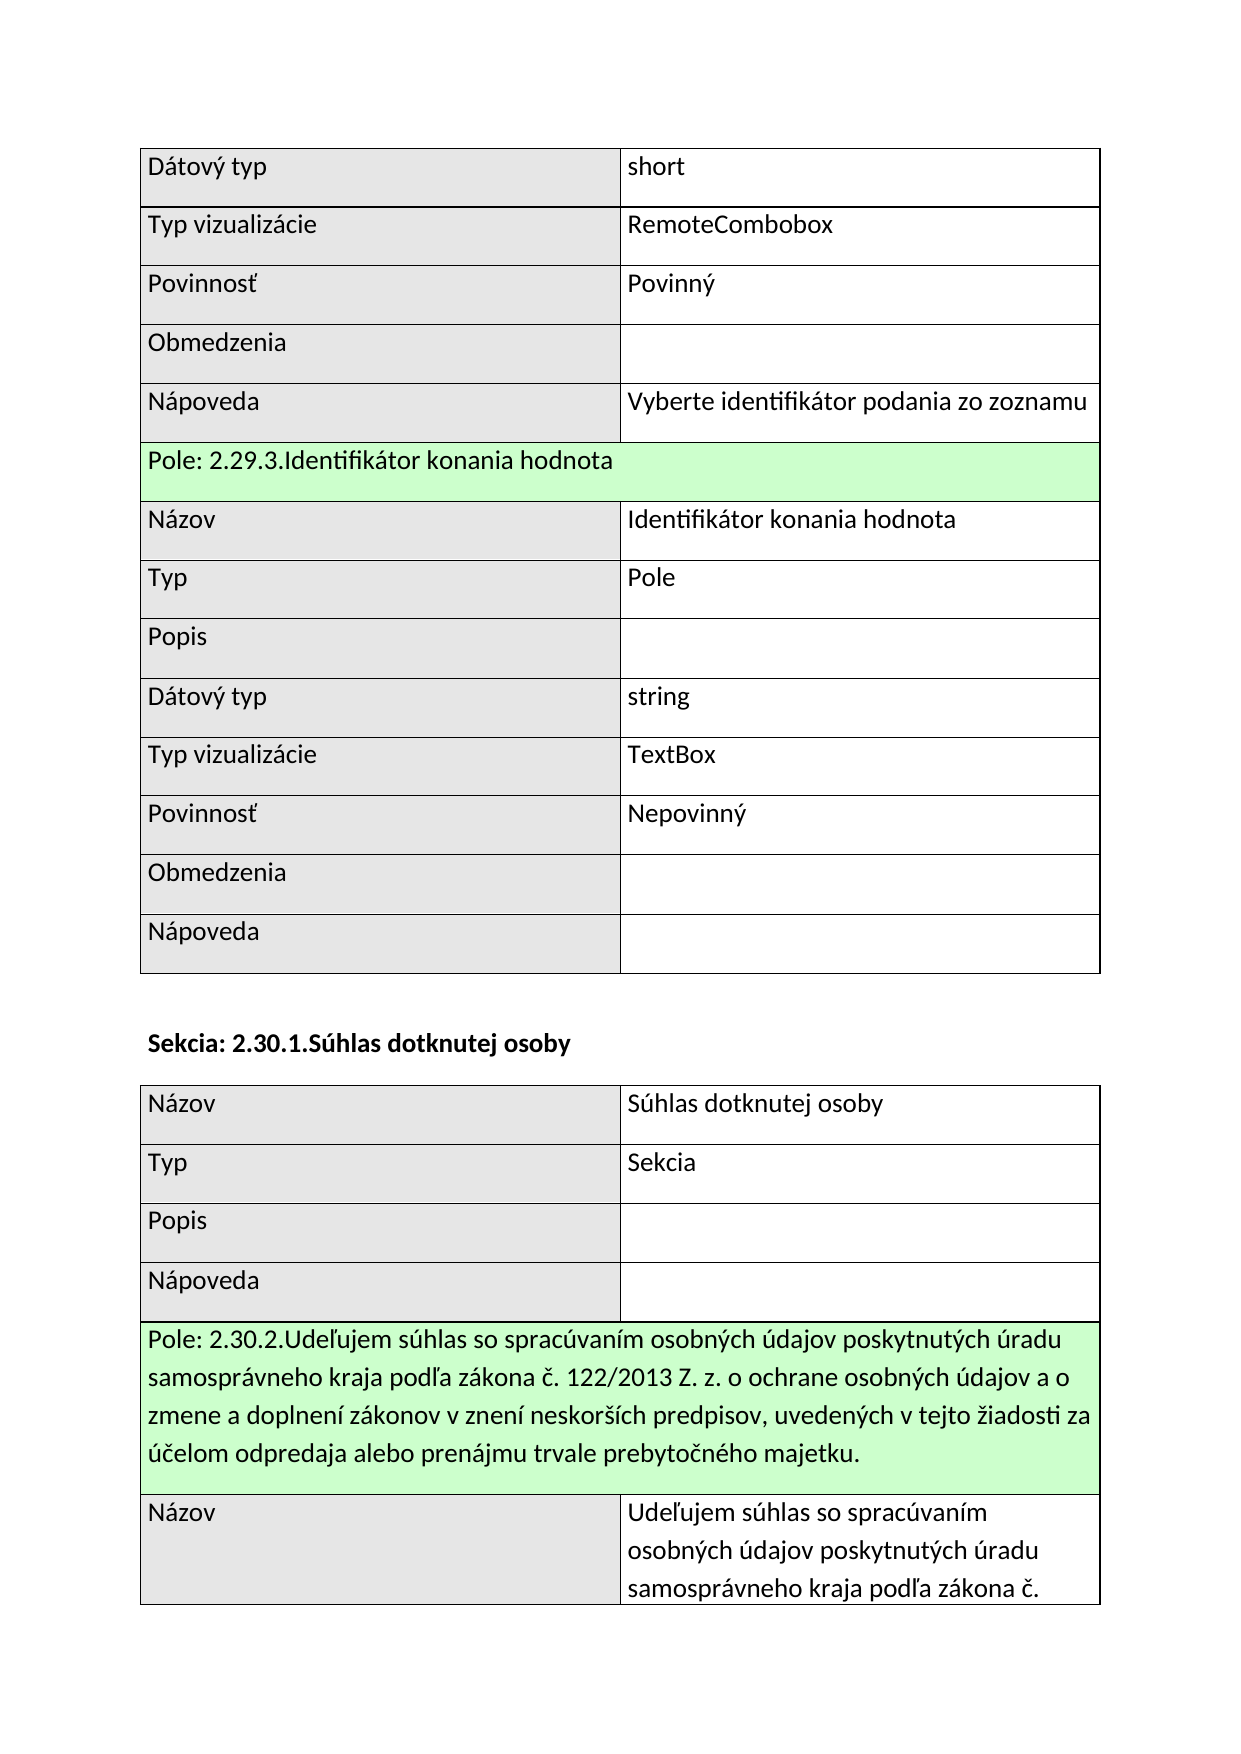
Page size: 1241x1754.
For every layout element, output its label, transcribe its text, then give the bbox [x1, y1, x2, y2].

table_cell [621, 1204, 1099, 1262]
table_cell short [621, 149, 1099, 206]
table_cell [621, 1495, 1099, 1604]
table_cell Pole: 2.30.2.Udeľujem súhlas so spracúvaním osobných údajov poskytnutých úradu samosprávneho kraja podľa zákona č. 122/2013 Z. z. o ochrane osobných údajov a o zmene a doplnení zákonov v znení neskorších predpisov, uvedených v tejto žiadosti za účelom odpredaja alebo prenájmu trvale prebytočného majetku. [141, 1323, 1099, 1494]
table_cell [621, 325, 1099, 383]
table_cell Nápoveda [141, 915, 620, 973]
table_cell Povinnosť [141, 266, 620, 324]
table_cell Pole [621, 561, 1099, 618]
table_cell Nepovinný [621, 796, 1099, 854]
table_cell Typ vizualizácie [141, 738, 620, 795]
table_cell Obmedzenia [141, 855, 620, 913]
table_cell [621, 619, 1099, 678]
table_cell Pole: 2.29.3.Identifikátor konania hodnota [141, 443, 1099, 501]
table_cell [621, 915, 1099, 973]
table_cell Typ [141, 1145, 620, 1202]
table_cell Sekcia [621, 1145, 1099, 1202]
table_cell Dátový typ [141, 149, 620, 206]
table_header Názov [141, 1086, 620, 1144]
table_cell Typ [141, 561, 620, 618]
table_cell Povinnosť [141, 796, 620, 854]
table_cell Povinný [621, 266, 1099, 324]
table_cell Obmedzenia [141, 325, 620, 383]
table_cell TextBox [621, 738, 1099, 795]
text Sekcia: 2.30.1.Súhlas dotknutej osoby [148, 1026, 1093, 1059]
table_cell Nápoveda [141, 1263, 620, 1321]
table_cell Názov [141, 502, 620, 559]
table_cell Nápoveda [141, 384, 620, 442]
table_cell string [621, 679, 1099, 737]
table_cell Identifikátor konania hodnota [621, 502, 1099, 559]
table_cell RemoteCombobox [621, 208, 1099, 265]
table_cell Popis [141, 619, 620, 678]
table_cell [621, 1263, 1099, 1321]
table_cell Popis [141, 1204, 620, 1262]
table_cell [621, 855, 1099, 913]
table_cell Typ vizualizácie [141, 208, 620, 265]
table_header Súhlas dotknutej osoby [621, 1086, 1099, 1144]
table_cell Názov [141, 1495, 620, 1604]
table_cell Dátový typ [141, 679, 620, 737]
table_cell Vyberte identifikátor podania zo zoznamu [621, 384, 1099, 442]
